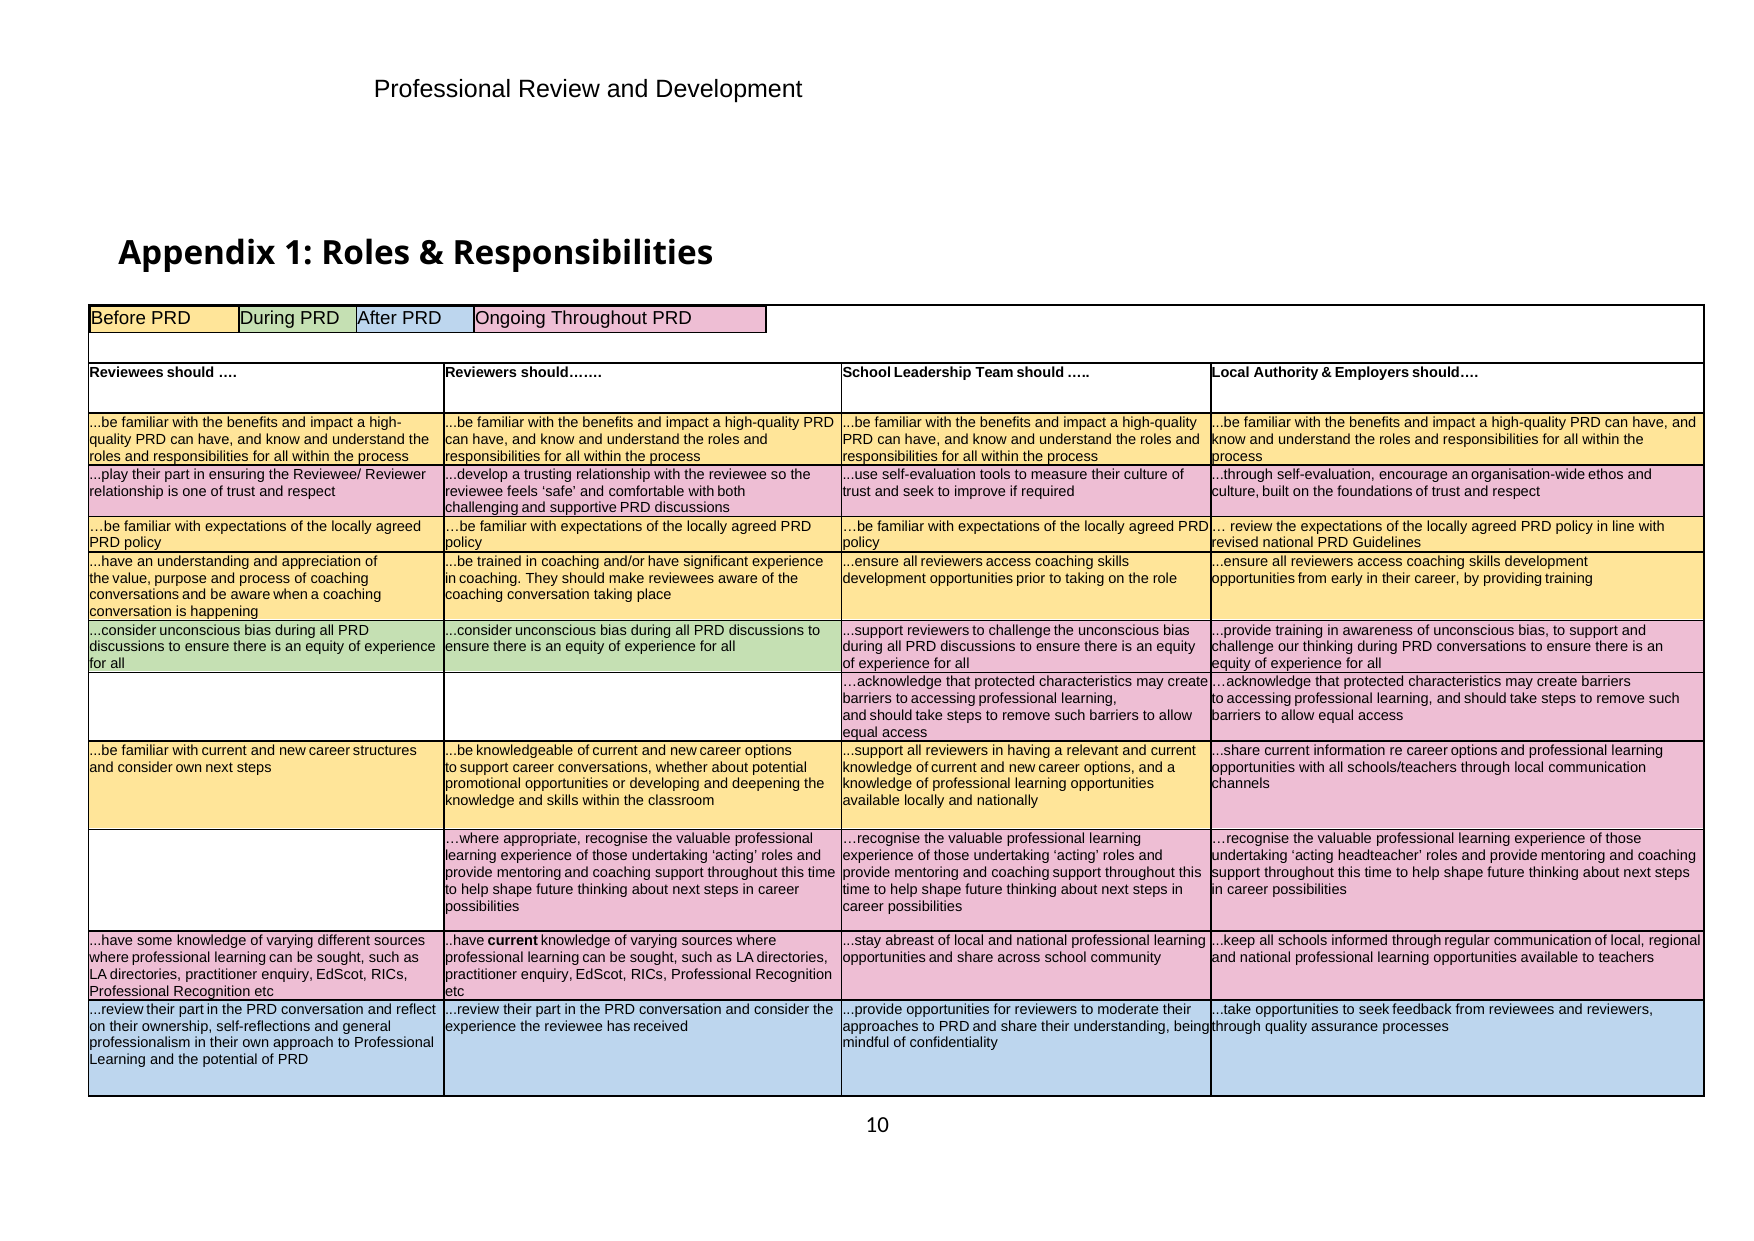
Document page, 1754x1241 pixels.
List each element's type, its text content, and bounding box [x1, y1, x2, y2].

table_cell ...share current information re career options and professional learning opportunities with all schools/teachers through local communication channels [1212, 742, 1703, 828]
table_cell ...review their part in the PRD conversation and reflect on their ownership, self-reflections and general professionalism in their own approach to Professional Learning and the potential of PRD [89, 1001, 443, 1095]
table_cell ...ensure all reviewers access coaching skills development opportunities prior to taking on the role [842, 553, 1210, 619]
table_cell Reviewees should …. [89, 364, 443, 412]
table_cell ...support reviewers to challenge the unconscious bias during all PRD discussions to ensure there is an equity of experience for all [842, 621, 1210, 671]
table_cell ...have an understanding and appreciation of the value, purpose and process of coaching conversations and be aware when a coaching conversation is happening [89, 553, 443, 619]
table_cell Reviewers should……. [445, 364, 841, 412]
table_cell ...have some knowledge of varying different sources where professional learning can be sought, such as LA directories, practitioner enquiry, EdScot, RICs, Professional Recognition etc [89, 932, 443, 999]
table_cell ...ensure all reviewers access coaching skills development opportunities from early in their career, by providing training [1212, 553, 1703, 619]
table_cell …be familiar with expectations of the locally agreed PRD policy [89, 517, 443, 551]
table_cell Local Authority & Employers should…. [1212, 364, 1703, 412]
table_cell ...support all reviewers in having a relevant and current knowledge of current and new career options, and a knowledge of professional learning opportunities available locally and nationally [842, 742, 1210, 828]
table_cell [89, 673, 443, 740]
table_cell ...review their part in the PRD conversation and consider the experience the reviewee has received [445, 1001, 841, 1095]
table_cell …be familiar with expectations of the locally agreed PRD policy [842, 517, 1210, 551]
table_cell ...be familiar with current and new career structures and consider own next steps [89, 742, 443, 828]
table_cell ...stay abreast of local and national professional learning opportunities and share across school community [842, 932, 1210, 999]
table_cell ..have current knowledge of varying sources where professional learning can be sought, such as LA directories, practitioner enquiry, EdScot, RICs, Professional Recognition etc [445, 932, 841, 999]
table_cell ...develop a trusting relationship with the reviewee so the reviewee feels ‘safe’ and comfortable with both challenging and supportive PRD discussions [445, 466, 841, 516]
table_cell [445, 673, 841, 740]
table_cell …acknowledge that protected characteristics may create barriers to accessing professional learning, and should take steps to remove such barriers to allow equal access [842, 673, 1210, 740]
table_cell ...take opportunities to seek feedback from reviewees and reviewers, through quality assurance processes [1212, 1001, 1703, 1095]
table_cell [89, 830, 443, 930]
table_cell ...be familiar with the benefits and impact a high-quality PRD can have, and know and understand the roles and responsibilities for all within the process [842, 414, 1210, 464]
table_cell …acknowledge that protected characteristics may create barriers to accessing professional learning, and should take steps to remove such barriers to allow equal access [1212, 673, 1703, 740]
table_cell ...be familiar with the benefits and impact a high-quality PRD can have, and know and understand the roles and responsibilities for all within the process [445, 414, 841, 464]
table_cell School Leadership Team should ….. [842, 364, 1210, 412]
table_cell ...use self-evaluation tools to measure their culture of trust and seek to improve if required [842, 466, 1210, 516]
table_cell …recognise the valuable professional learning experience of those undertaking ‘acting headteacher’ roles and provide mentoring and coaching support throughout this time to help shape future thinking about next steps in career possibilities [1212, 830, 1703, 930]
table_cell ...consider unconscious bias during all PRD discussions to ensure there is an equity of experience for all [89, 621, 443, 671]
table_cell ...keep all schools informed through regular communication of local, regional and national professional learning opportunities available to teachers [1212, 932, 1703, 999]
table_cell ...provide opportunities for reviewers to moderate their approaches to PRD and share their understanding, being mindful of confidentiality [842, 1001, 1210, 1095]
table_cell … review the expectations of the locally agreed PRD policy in line with revised national PRD Guidelines [1212, 517, 1703, 551]
table_cell ...be trained in coaching and/or have significant experience in coaching. They should make reviewees aware of the coaching conversation taking place [445, 553, 841, 619]
table_cell ...provide training in awareness of unconscious bias, to support and challenge our thinking during PRD conversations to ensure there is an equity of experience for all [1212, 621, 1703, 671]
table_cell …where appropriate, recognise the valuable professional learning experience of those undertaking ‘acting’ roles and provide mentoring and coaching support throughout this time to help shape future thinking about next steps in career possibilities [445, 830, 841, 930]
table_cell …recognise the valuable professional learning experience of those undertaking ‘acting’ roles and provide mentoring and coaching support throughout this time to help shape future thinking about next steps in career possibilities [842, 830, 1210, 930]
table_cell ...be familiar with the benefits and impact a high-quality PRD can have, and know and understand the roles and responsibilities for all within the process [89, 414, 443, 464]
table_cell ...through self-evaluation, encourage an organisation-wide ethos and culture, built on the foundations of trust and respect [1212, 466, 1703, 516]
table_cell ...consider unconscious bias during all PRD discussions to ensure there is an equity of experience for all [445, 621, 841, 671]
table_header [89, 306, 1703, 362]
table_cell ...be knowledgeable of current and new career options to support career conversations, whether about potential promotional opportunities or developing and deepening the knowledge and skills within the classroom [445, 742, 841, 828]
table_cell …be familiar with expectations of the locally agreed PRD policy [445, 517, 841, 551]
table_cell ...be familiar with the benefits and impact a high-quality PRD can have, and know and understand the roles and responsibilities for all within the process [1212, 414, 1703, 464]
subtitle Appendix 1: Roles & Responsibilities [118, 229, 1636, 274]
table_cell ...play their part in ensuring the Reviewee/ Reviewer relationship is one of trust and respect [89, 466, 443, 516]
